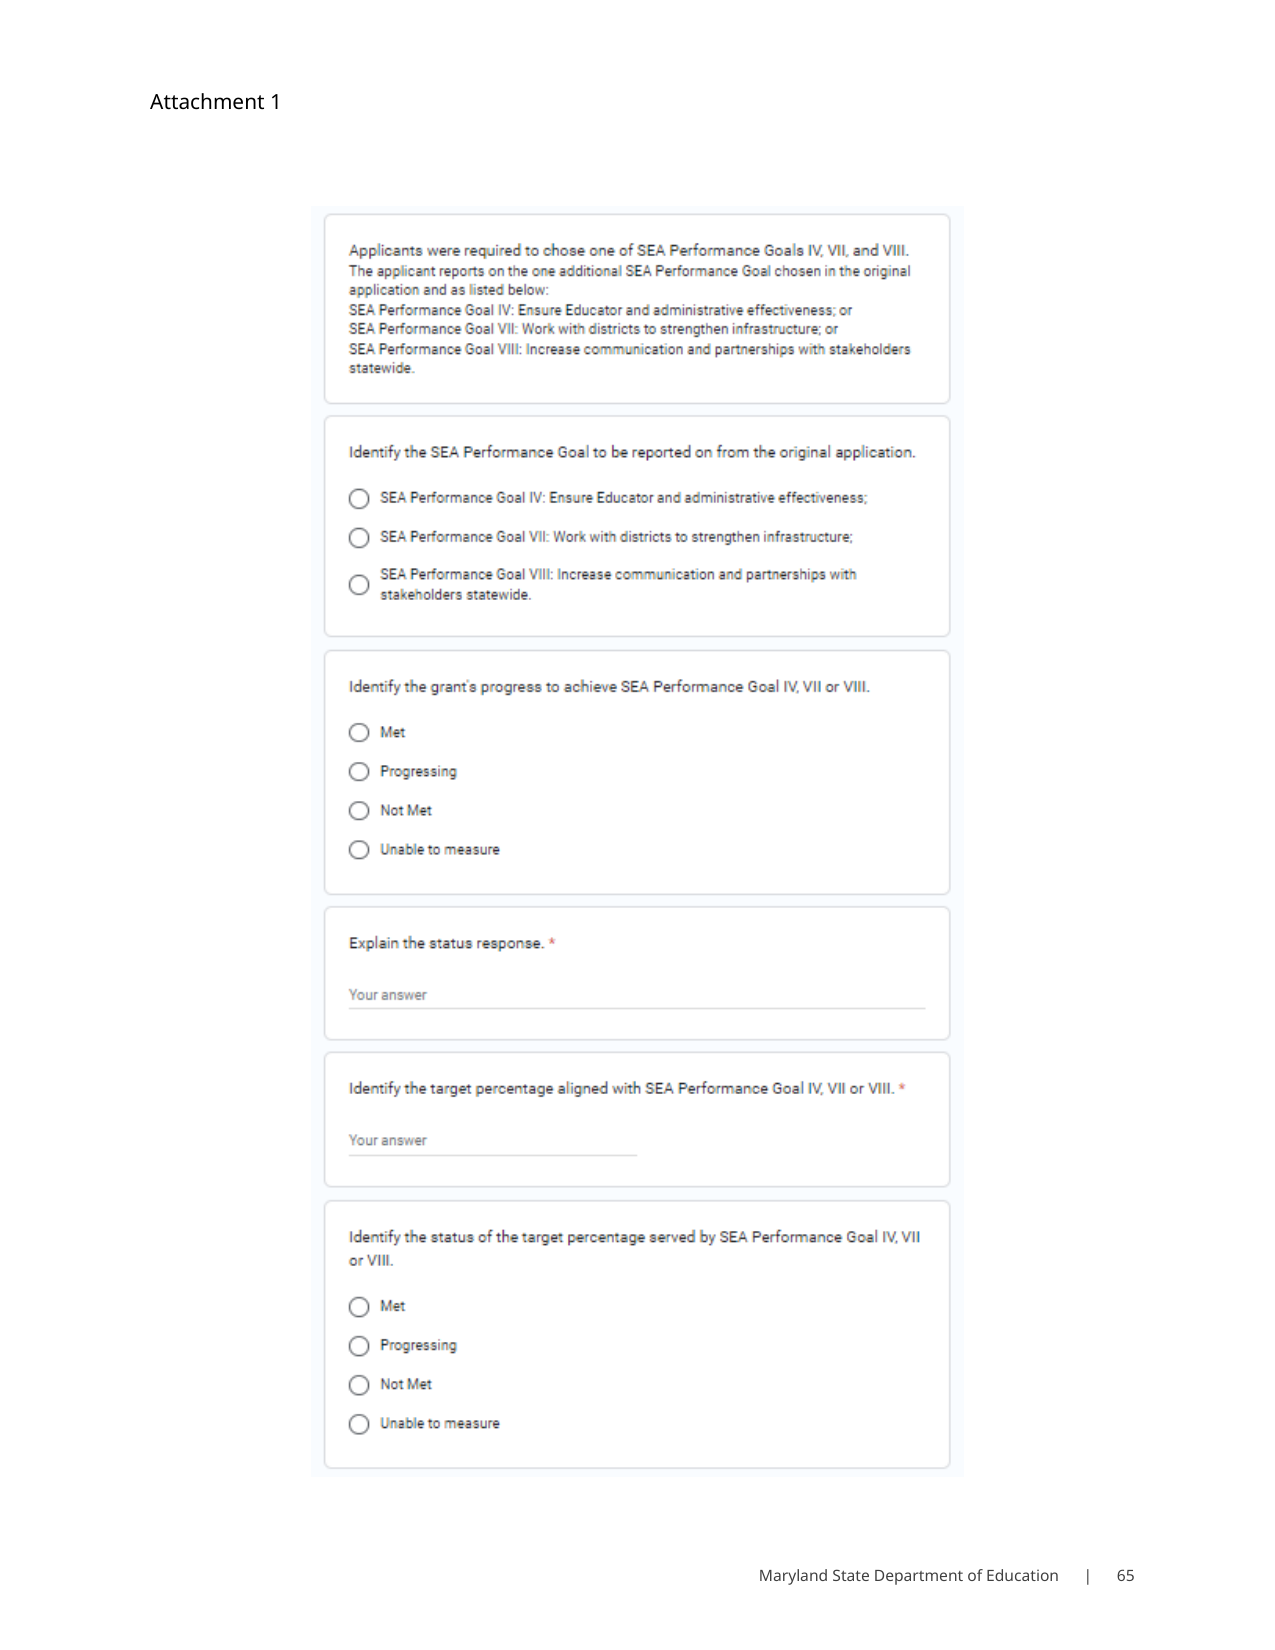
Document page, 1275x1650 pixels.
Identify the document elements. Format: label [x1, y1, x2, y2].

picture [311, 206, 964, 1477]
